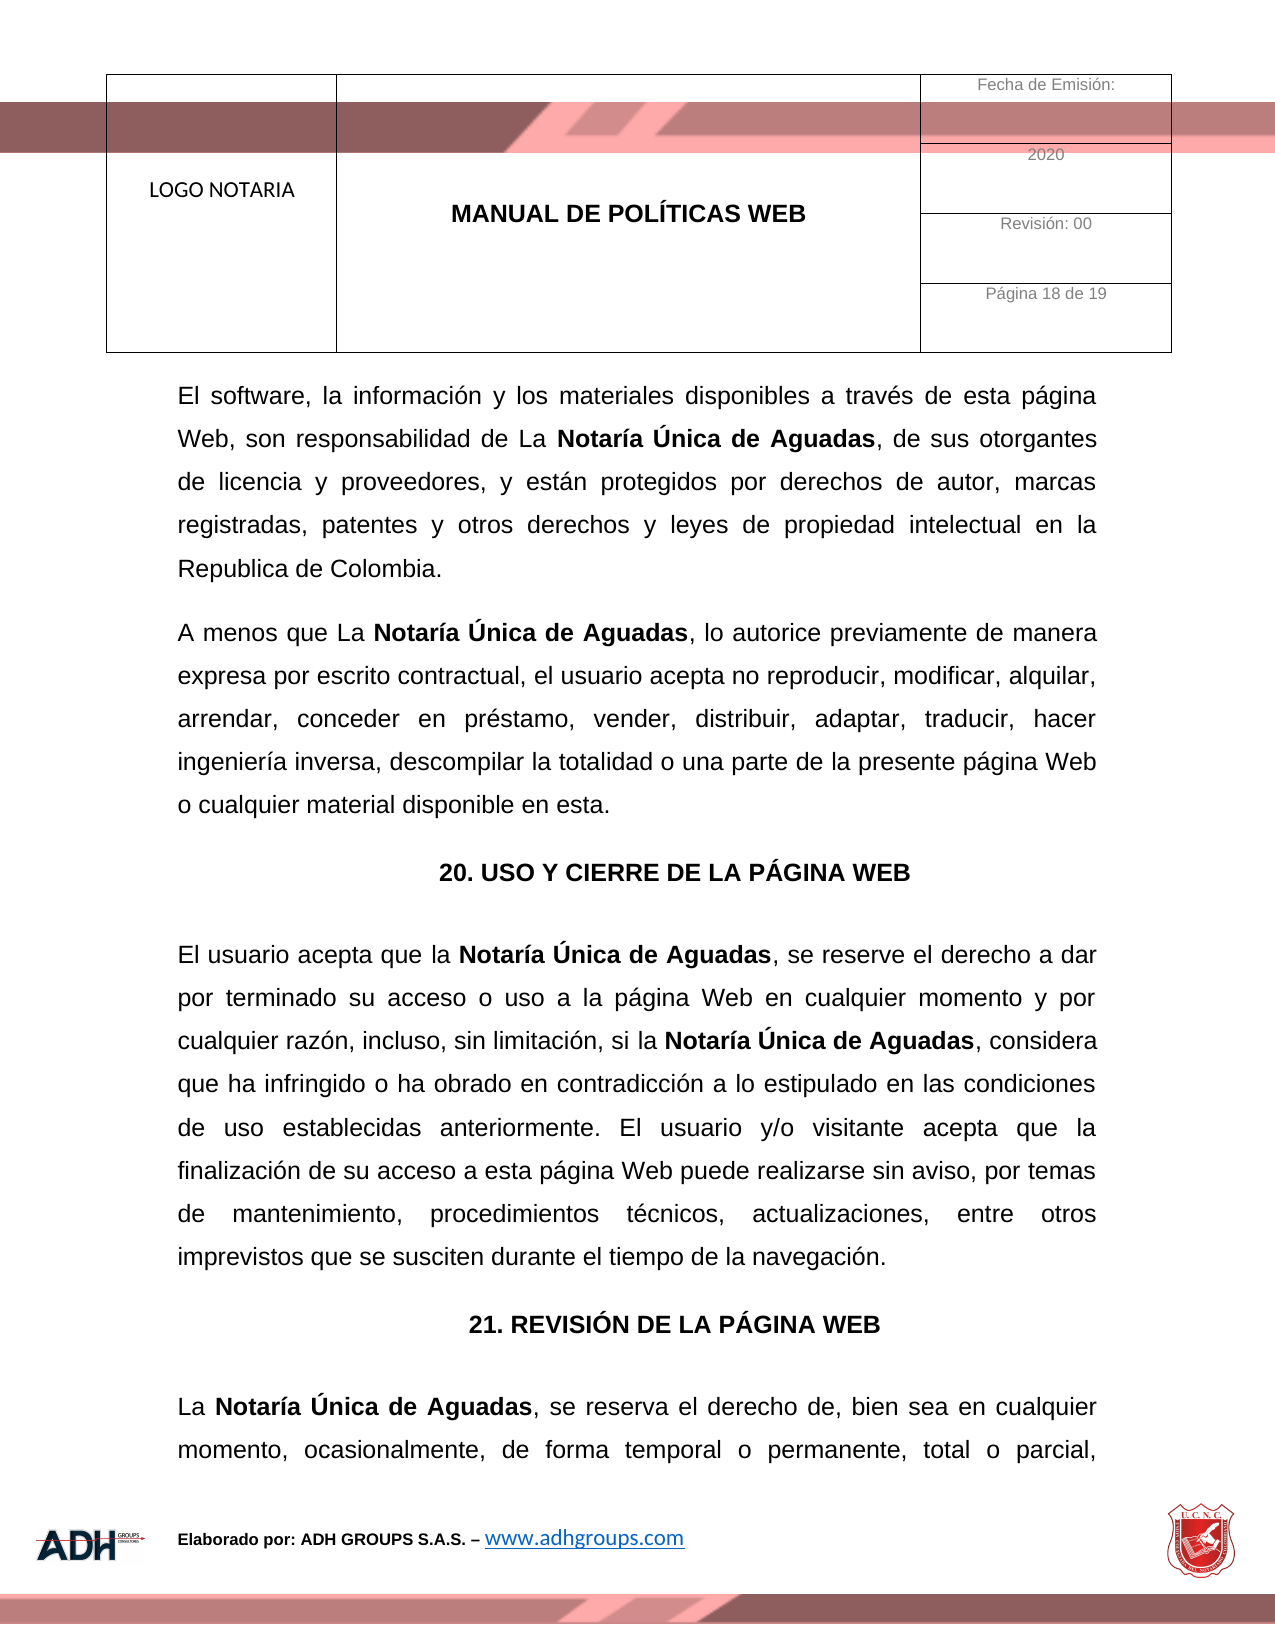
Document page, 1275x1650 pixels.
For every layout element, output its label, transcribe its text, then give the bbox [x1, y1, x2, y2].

subtitle 21. REVISIÓN DE LA PÁGINA WEB [252, 1310, 1098, 1339]
text El software, la información y los materiales disponibles a través de esta página Web, son responsabilidad de La Notaría Única de Aguadas, de sus otorgantes de licencia y proveedores, y están protegidos por derechos de autor, marcas registradas, patentes y otros derechos y leyes de propiedad intelectual en la Republica de Colombia. [177, 381, 1098, 582]
subtitle 20. USO Y CIERRE DE LA PÁGINA WEB [252, 858, 1098, 887]
text El usuario acepta que la Notaría Única de Aguadas, se reserve el derecho a dar por terminado su acceso o uso a la página Web en cualquier momento y por cualquier razón, incluso, sin limitación, si la Notaría Única de Aguadas, considera que ha infringido o ha obrado en contradicción a lo estipulado en las condiciones de uso establecidas anteriormente. El usuario y/o visitante acepta que la finalización de su acceso a esta página Web puede realizarse sin aviso, por temas de mantenimiento, procedimientos técnicos, actualizaciones, entre otros imprevistos que se susciten durante el tiempo de la navegación. [177, 940, 1098, 1271]
picture [1167, 1503, 1235, 1578]
picture [36, 1528, 146, 1565]
text A menos que La Notaría Única de Aguadas, lo autorice previamente de manera expresa por escrito contractual, el usuario acepta no reproducir, modificar, alquilar, arrendar, conceder en préstamo, vender, distribuir, adaptar, traducir, hacer ingeniería inversa, descompilar la totalidad o una parte de la presente página Web o cualquier material disponible en esta. [177, 618, 1098, 819]
